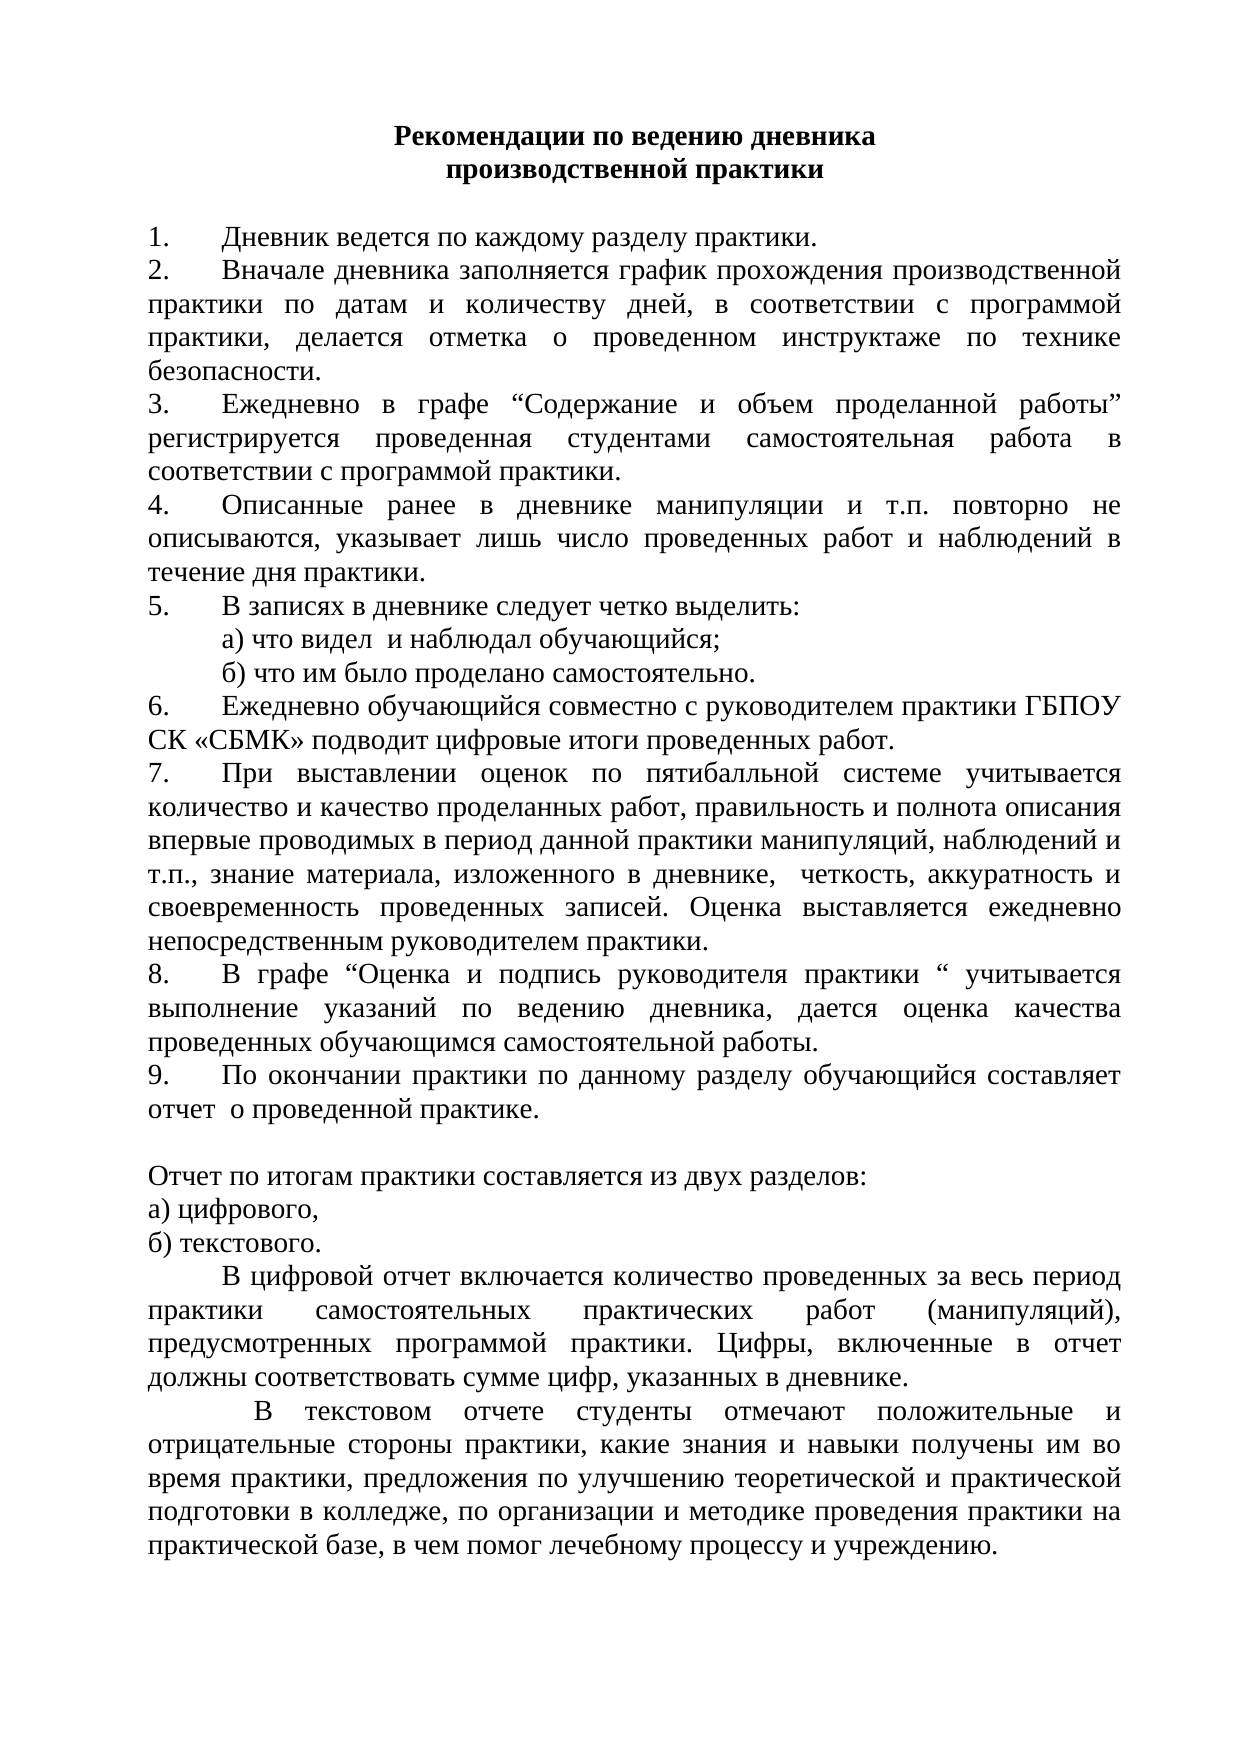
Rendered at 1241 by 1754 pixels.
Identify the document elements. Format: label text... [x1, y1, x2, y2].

list Дневник ведется по каждому разделу практики. [148, 219, 1122, 252]
list Вначале дневника заполняется график прохождения производственной практики по датам и количеству дней, в соответствии с программой практики, делается отметка о проведенном инструктаже по технике безопасности. [148, 252, 1122, 386]
list Ежедневно в графе “Содержание и объем проделанной работы” регистрируется проведенная студентами самостоятельная работа в соответствии с программой практики. [148, 386, 1122, 487]
text б) текстового. [148, 1225, 1122, 1258]
text В цифровой отчет включается количество проведенных за весь период практики самостоятельных практических работ (манипуляций), предусмотренных программой практики. Цифры, включенные в отчет должны соответствовать сумме цифр, указанных в дневнике. [148, 1258, 1122, 1393]
text а) цифрового, [148, 1191, 1122, 1225]
text Рекомендации по ведению дневника [148, 118, 1122, 152]
text а) что видел и наблюдал обучающийся; [148, 621, 1122, 655]
list В графе “Оценка и подпись руководителя практики “ учитывается выполнение указаний по ведению дневника, дается оценка качества проведенных обучающимся самостоятельной работы. [148, 957, 1122, 1057]
list При выставлении оценок по пятибалльной системе учитывается количество и качество проделанных работ, правильность и полнота описания впервые проводимых в период данной практики манипуляций, наблюдений и т.п., знание материала, изложенного в дневнике, четкость, аккуратность и своевременность проведенных записей. Оценка выставляется ежедневно непосредственным руководителем практики. [148, 755, 1122, 957]
text В текстовом отчете студенты отмечают положительные и отрицательные стороны практики, какие знания и навыки получены им во время практики, предложения по улучшению теоретической и практической подготовки в колледже, по организации и методике проведения практики на практической базе, в чем помог лечебному процессу и учреждению. [148, 1393, 1122, 1560]
text производственной практики [148, 152, 1122, 185]
list По окончании практики по данному разделу обучающийся составляет отчет о проведенной практике. [148, 1057, 1122, 1124]
list Описанные ранее в дневнике манипуляции и т.п. повторно не описываются, указывает лишь число проведенных работ и наблюдений в течение дня практики. [148, 487, 1122, 588]
text б) что им было проделано самостоятельно. [148, 655, 1122, 688]
list В записях в дневнике следует четко выделить: [148, 588, 1122, 621]
text Отчет по итогам практики составляется из двух разделов: [148, 1158, 1122, 1191]
list Ежедневно обучающийся совместно с руководителем практики ГБПОУ СК «СБМК» подводит цифровые итоги проведенных работ. [148, 688, 1122, 755]
